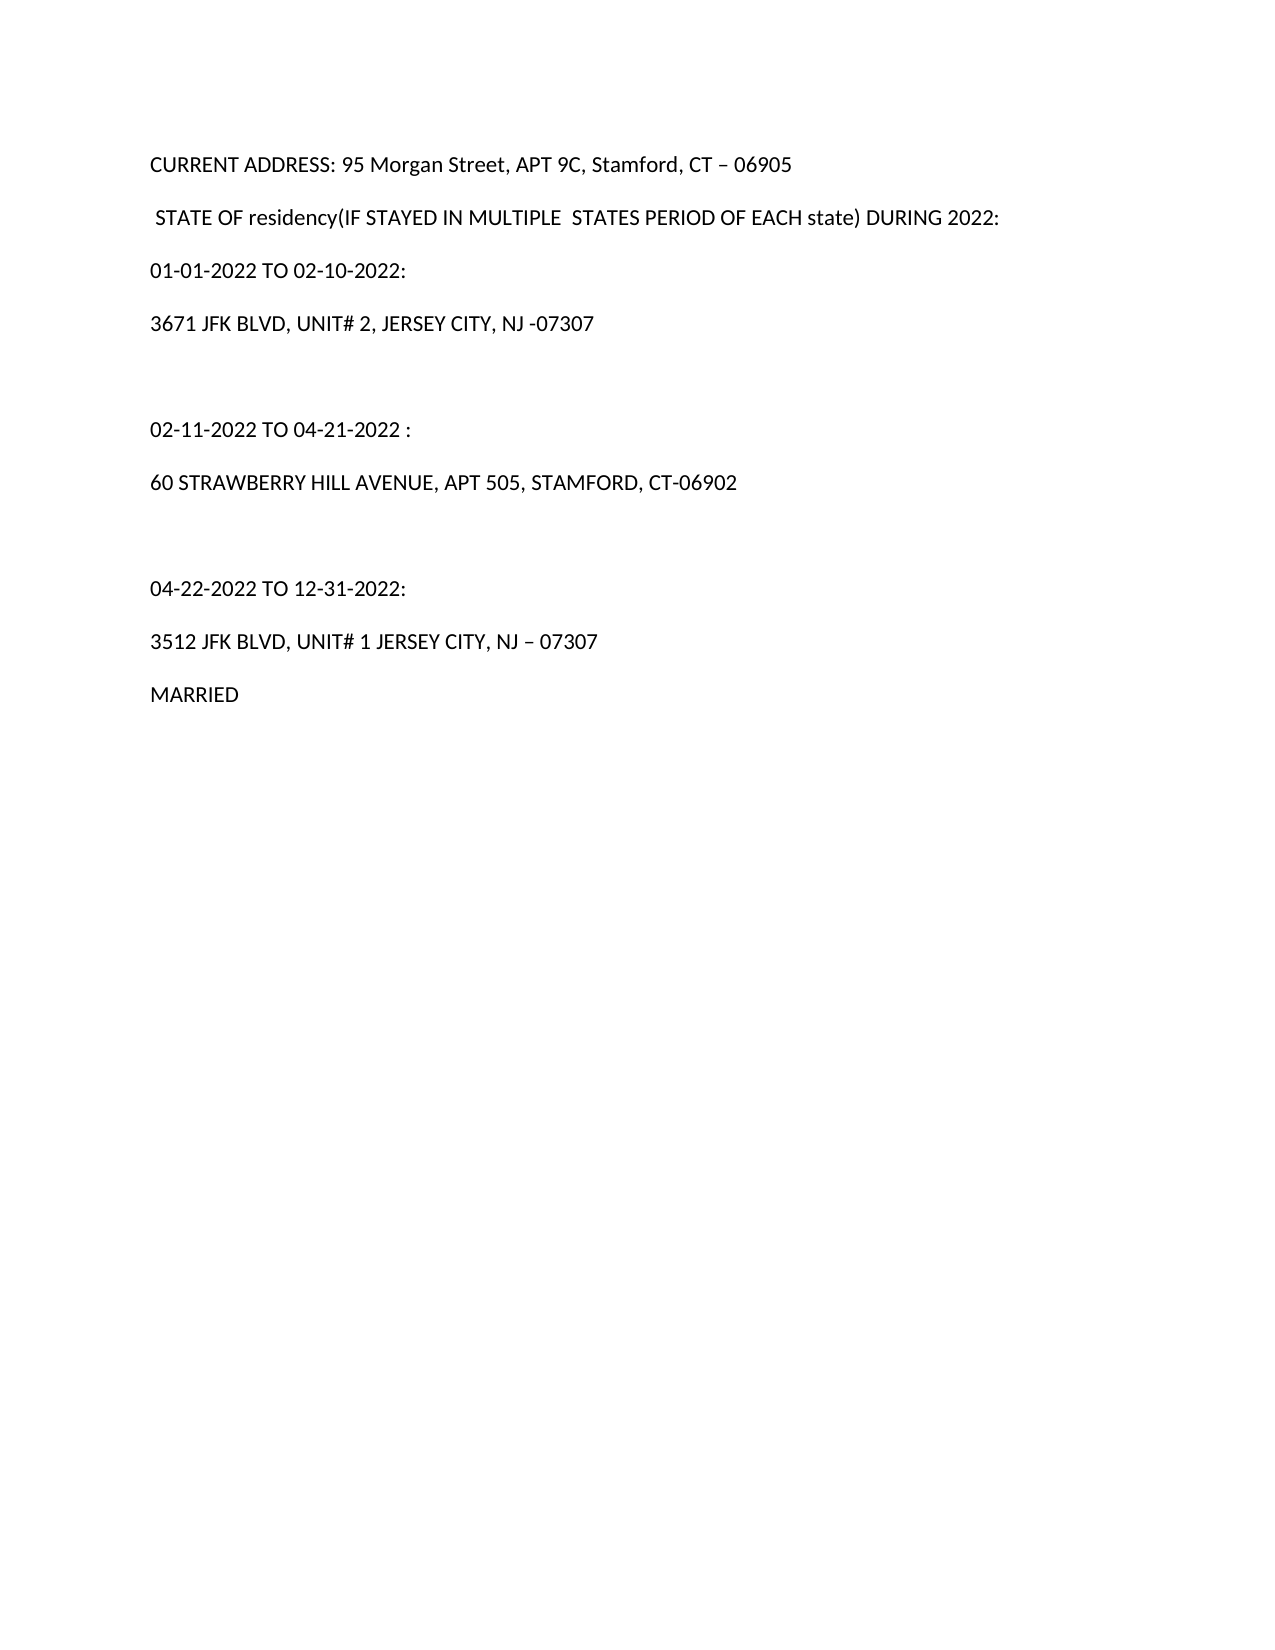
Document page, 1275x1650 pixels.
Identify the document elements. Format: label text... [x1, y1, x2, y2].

text 60 STRAWBERRY HILL AVENUE, APT 505, STAMFORD, CT-06902 [150, 468, 1125, 496]
text 02-11-2022 TO 04-21-2022 : [150, 415, 1125, 443]
text 04-22-2022 TO 12-31-2022: [150, 574, 1125, 602]
text 01-01-2022 TO 02-10-2022: [150, 256, 1125, 284]
text MARRIED [150, 680, 1125, 708]
text STATE OF residency(IF STAYED IN MULTIPLE STATES PERIOD OF EACH state) DURING 2022: [150, 203, 1125, 231]
text 3671 JFK BLVD, UNIT# 2, JERSEY CITY, NJ -07307 [150, 309, 1125, 337]
text CURRENT ADDRESS: 95 Morgan Street, APT 9C, Stamford, CT – 06905 [150, 150, 1125, 178]
text 3512 JFK BLVD, UNIT# 1 JERSEY CITY, NJ – 07307 [150, 627, 1125, 655]
